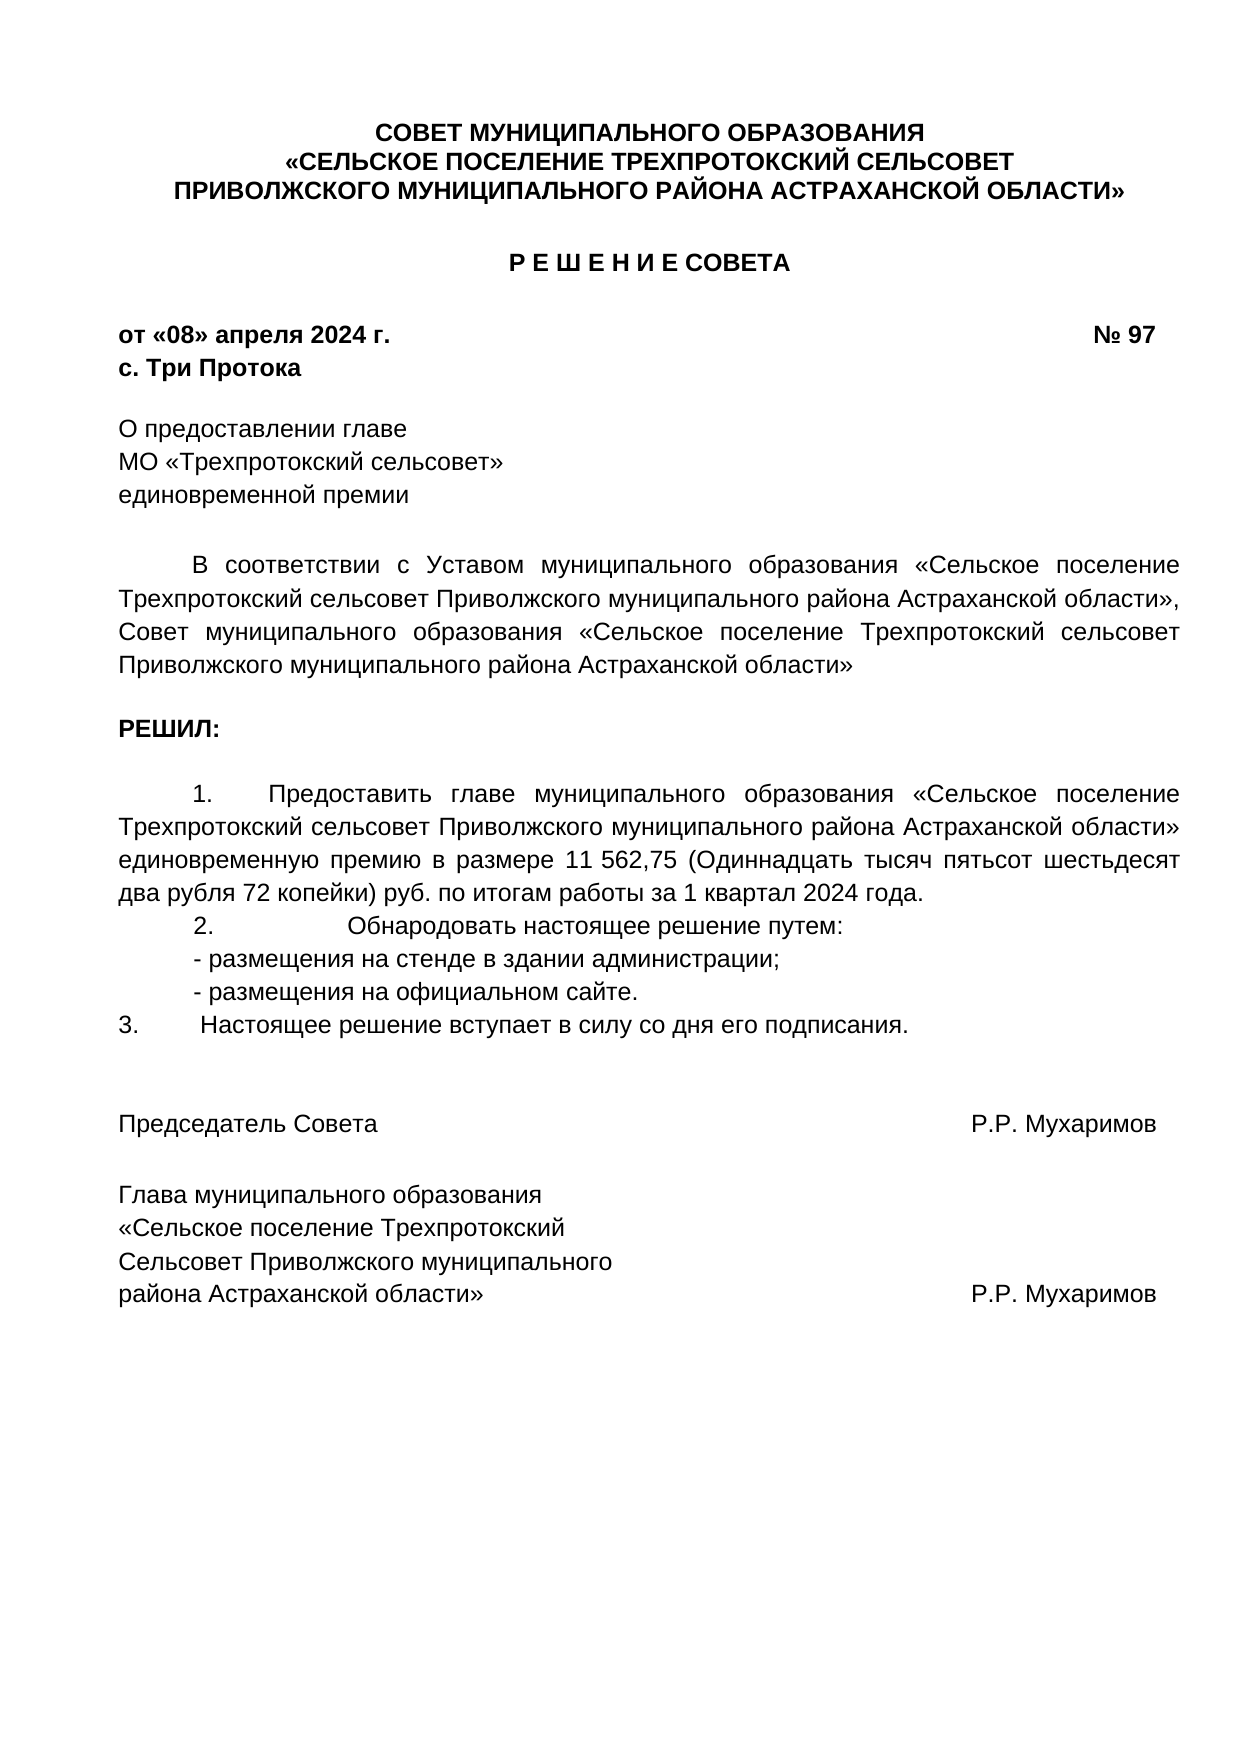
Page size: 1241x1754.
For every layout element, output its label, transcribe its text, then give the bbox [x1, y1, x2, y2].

subtitle Р Е Ш Е Н И Е СОВЕТА [118, 248, 1181, 277]
text «СЕЛЬСКОЕ ПОСЕЛЕНИЕ ТРЕХПРОТОКСКИЙ СЕЛЬСОВЕТ [118, 147, 1181, 176]
text СОВЕТ МУНИЦИПАЛЬНОГО ОБРАЗОВАНИЯ [118, 118, 1181, 147]
text с. Три Протока [118, 353, 863, 382]
list Предоставить главе муниципального образования «Сельское поселение Трехпротокский сельсовет Приволжского муниципального района Астраханской области» единовременную премию в размере 11 562,75 (Одиннадцать тысяч пятьсот шестьдесят два рубля 72 копейки) руб. по итогам работы за 1 квартал 2024 года. [118, 779, 1181, 906]
text единовременной премии [118, 480, 750, 508]
text ПРИВОЛЖСКОГО МУНИЦИПАЛЬНОГО РАЙОНА АСТРАХАНСКОЙ ОБЛАСТИ» [118, 176, 1181, 204]
list Настоящее решение вступает в силу со дня его подписания. [118, 1010, 1181, 1038]
text от «08» апреля 2024 г. № 97 [118, 320, 1167, 349]
list - размещения на официальном сайте. [193, 977, 1181, 1006]
text О предоставлении главе [118, 414, 750, 442]
text Сельсовет Приволжского муниципального [118, 1246, 1181, 1275]
text «Сельское поселение Трехпротокский [118, 1213, 1181, 1242]
text района Астраханской области» Р.Р. Мухаримов [118, 1279, 1181, 1308]
text В соответствии с Уставом муниципального образования «Сельское поселение Трехпротокский сельсовет Приволжского муниципального района Астраханской области», Совет муниципального образования «Сельское поселение Трехпротокский сельсовет Приволжского муниципального района Астраханской области» [118, 551, 1181, 678]
text Глава муниципального образования [118, 1180, 1181, 1209]
text МО «Трехпротокский сельсовет» [118, 447, 750, 476]
text Председатель Совета Р.Р. Мухаримов [118, 1109, 1181, 1138]
list Обнародовать настоящее решение путем: [193, 911, 1181, 939]
text РЕШИЛ: [118, 714, 1181, 743]
list - размещения на стенде в здании администрации; [193, 944, 1181, 972]
